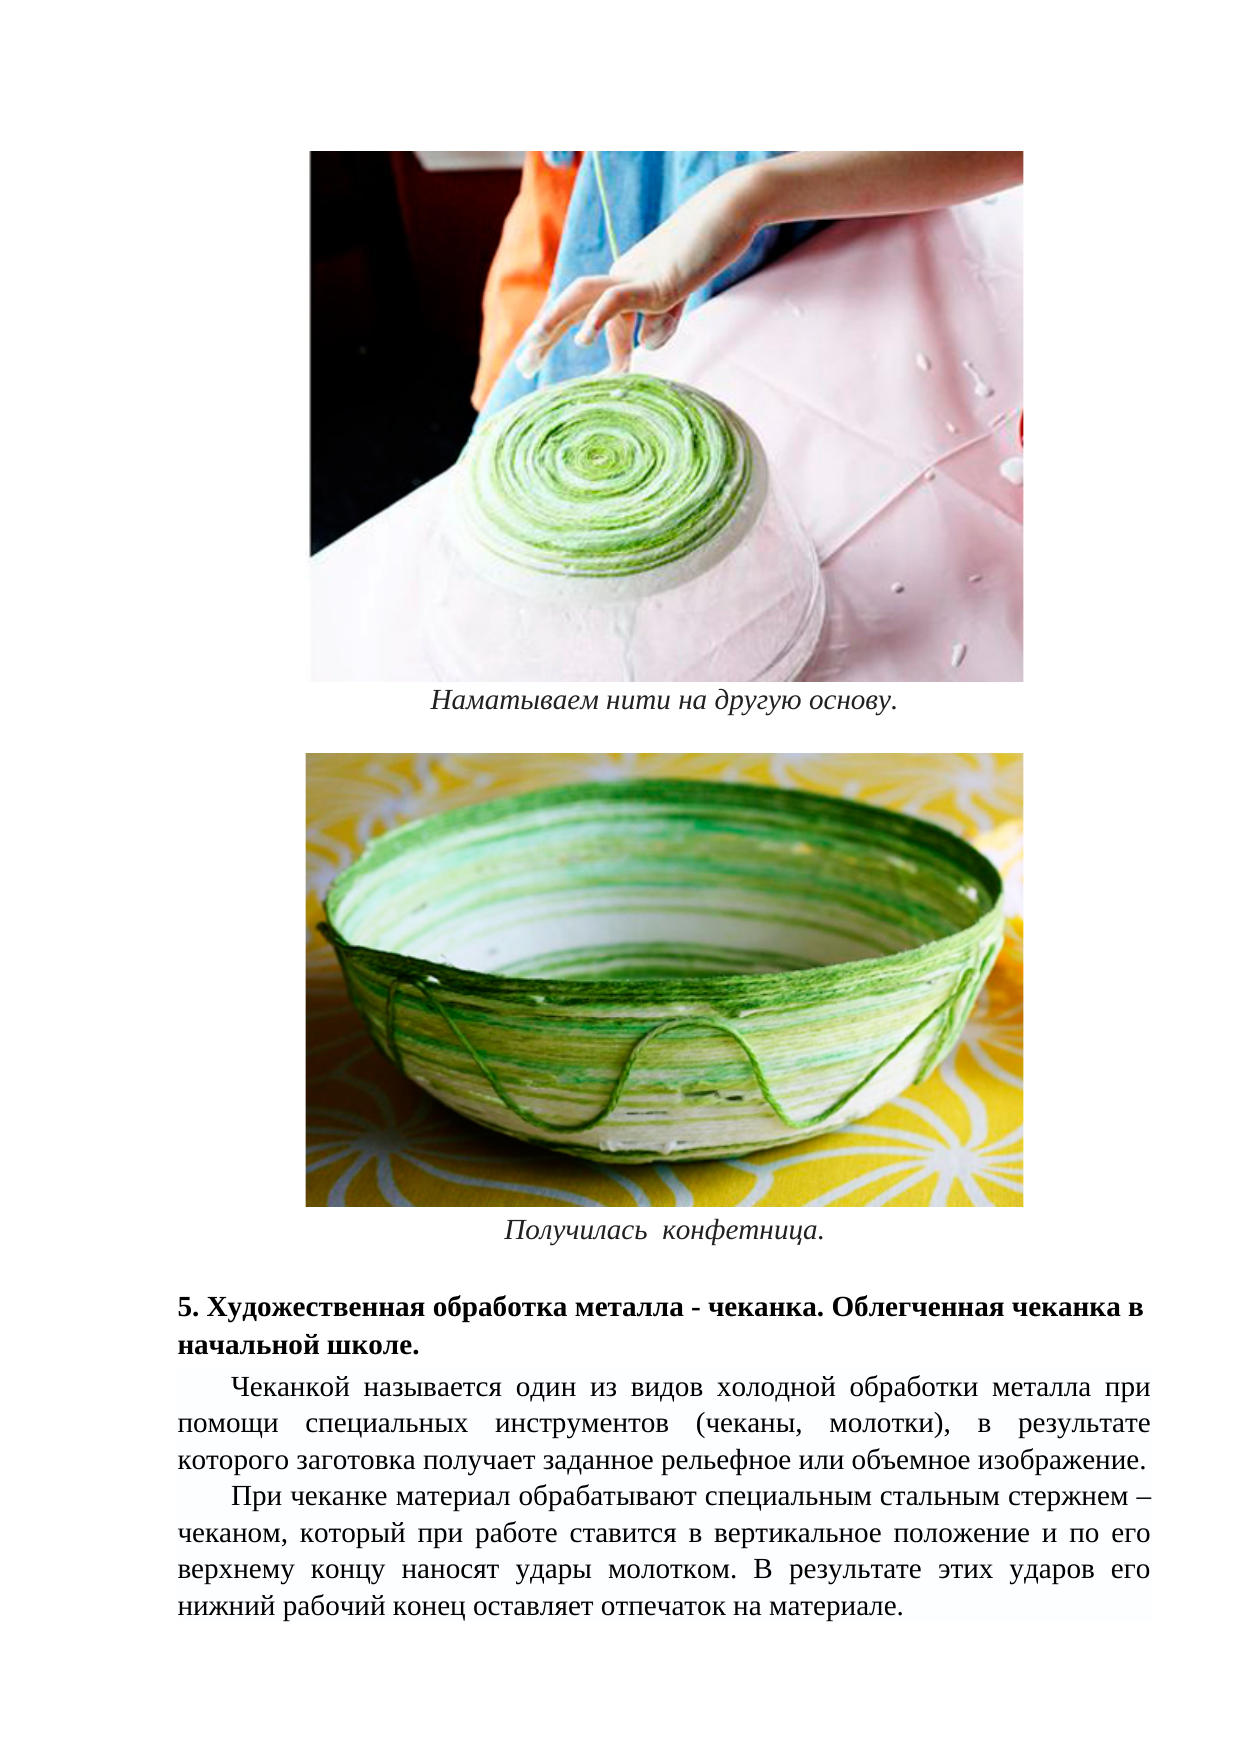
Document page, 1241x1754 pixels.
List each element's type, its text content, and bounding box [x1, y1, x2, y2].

text Чеканкой называется один из видов холодной обработки металла при помощи специальных инструментов (чеканы, молотки), в результате которого заготовка получает заданное рельефное или объемное изображение. [177, 1366, 1152, 1475]
picture [305, 151, 1024, 682]
text 5. Художественная обработка металла - чеканка. Облегченная чеканка в начальной школе. [177, 1289, 1152, 1361]
text При чеканке материал обрабатывают специальным стальным стержнем – чеканом, который при работе ставится в вертикальное положение и по его верхнему концу наносят удары молотком. В результате этих ударов его нижний рабочий конец оставляет отпечаток на материале. [177, 1475, 1152, 1621]
picture [305, 753, 1024, 1207]
